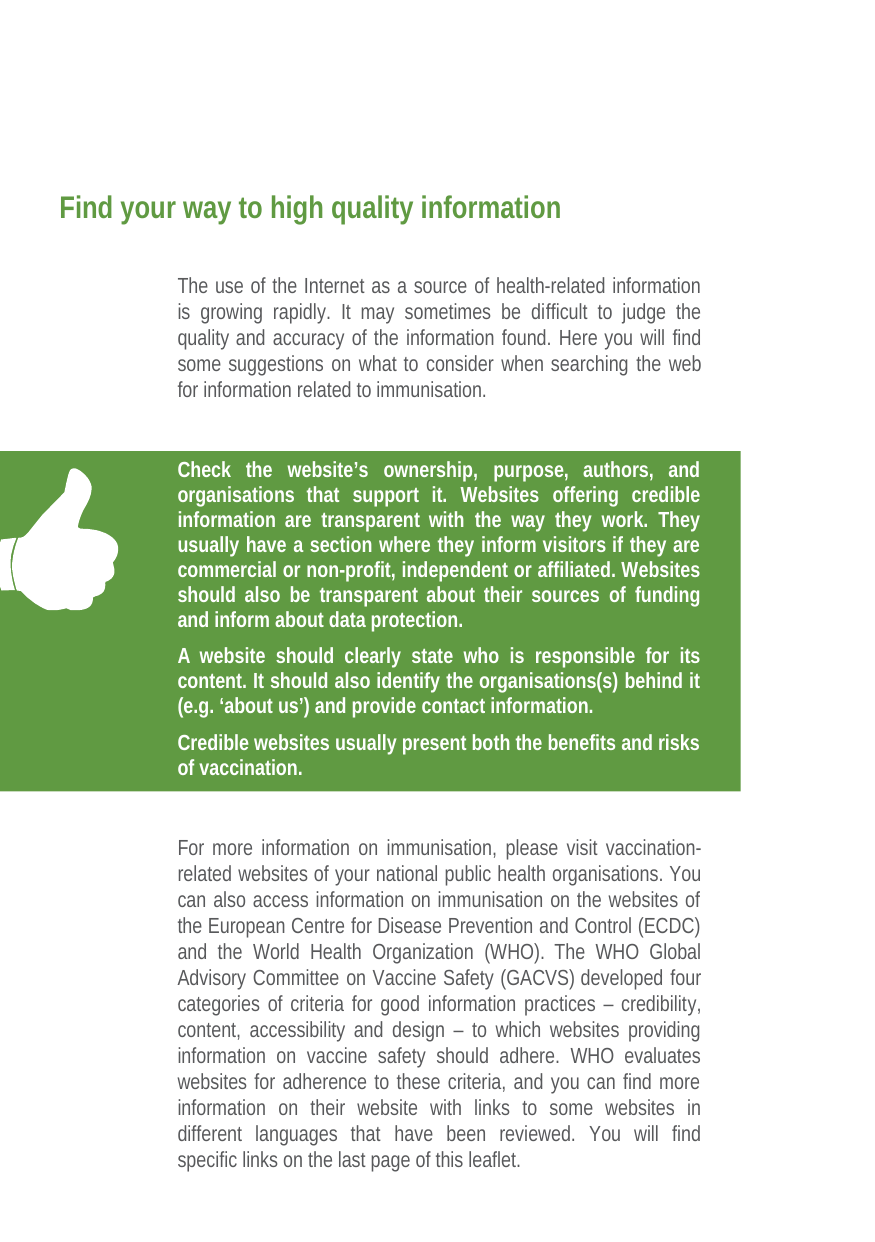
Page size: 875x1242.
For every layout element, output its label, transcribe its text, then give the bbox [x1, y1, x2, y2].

text Check the website’s ownership, purpose, authors, and organisations that support it. Websites offering credible information are transparent with the way they work. They usually have a section where they inform visitors if they are commercial or non-profit, independent or affiliated. Websites should also be transparent about their sources of funding and inform about data protection. [177, 457, 700, 632]
text Credible websites usually present both the benefits and risks of vaccination. [177, 731, 700, 781]
text For more information on immunisation, please visit vaccination- related websites of your national public health organisations. You can also access information on immunisation on the websites of the European Centre for Disease Prevention and Control (ECDC) and the World Health Organization (WHO). The WHO Global Advisory Committee on Vaccine Safety (GACVS) developed four categories of criteria for good information practices – credibility, content, accessibility and design – to which websites providing information on vaccine safety should adhere. WHO evaluates websites for adherence to these criteria, and you can find more information on their website with links to some websites in different languages that have been reviewed. You will find specific links on the last page of this leaflet. [177, 834, 701, 1172]
text The use of the Internet as a source of health-related information is growing rapidly. It may sometimes be difficult to judge the quality and accuracy of the information found. Here you will find some suggestions on what to consider when searching the web for information related to immunisation. [177, 273, 701, 402]
text A website should clearly state who is responsible for its content. It should also identify the organisations(s) behind it (e.g. ‘about us’) and provide contact information. [177, 644, 700, 719]
text Find your way to high quality information [59, 189, 757, 225]
